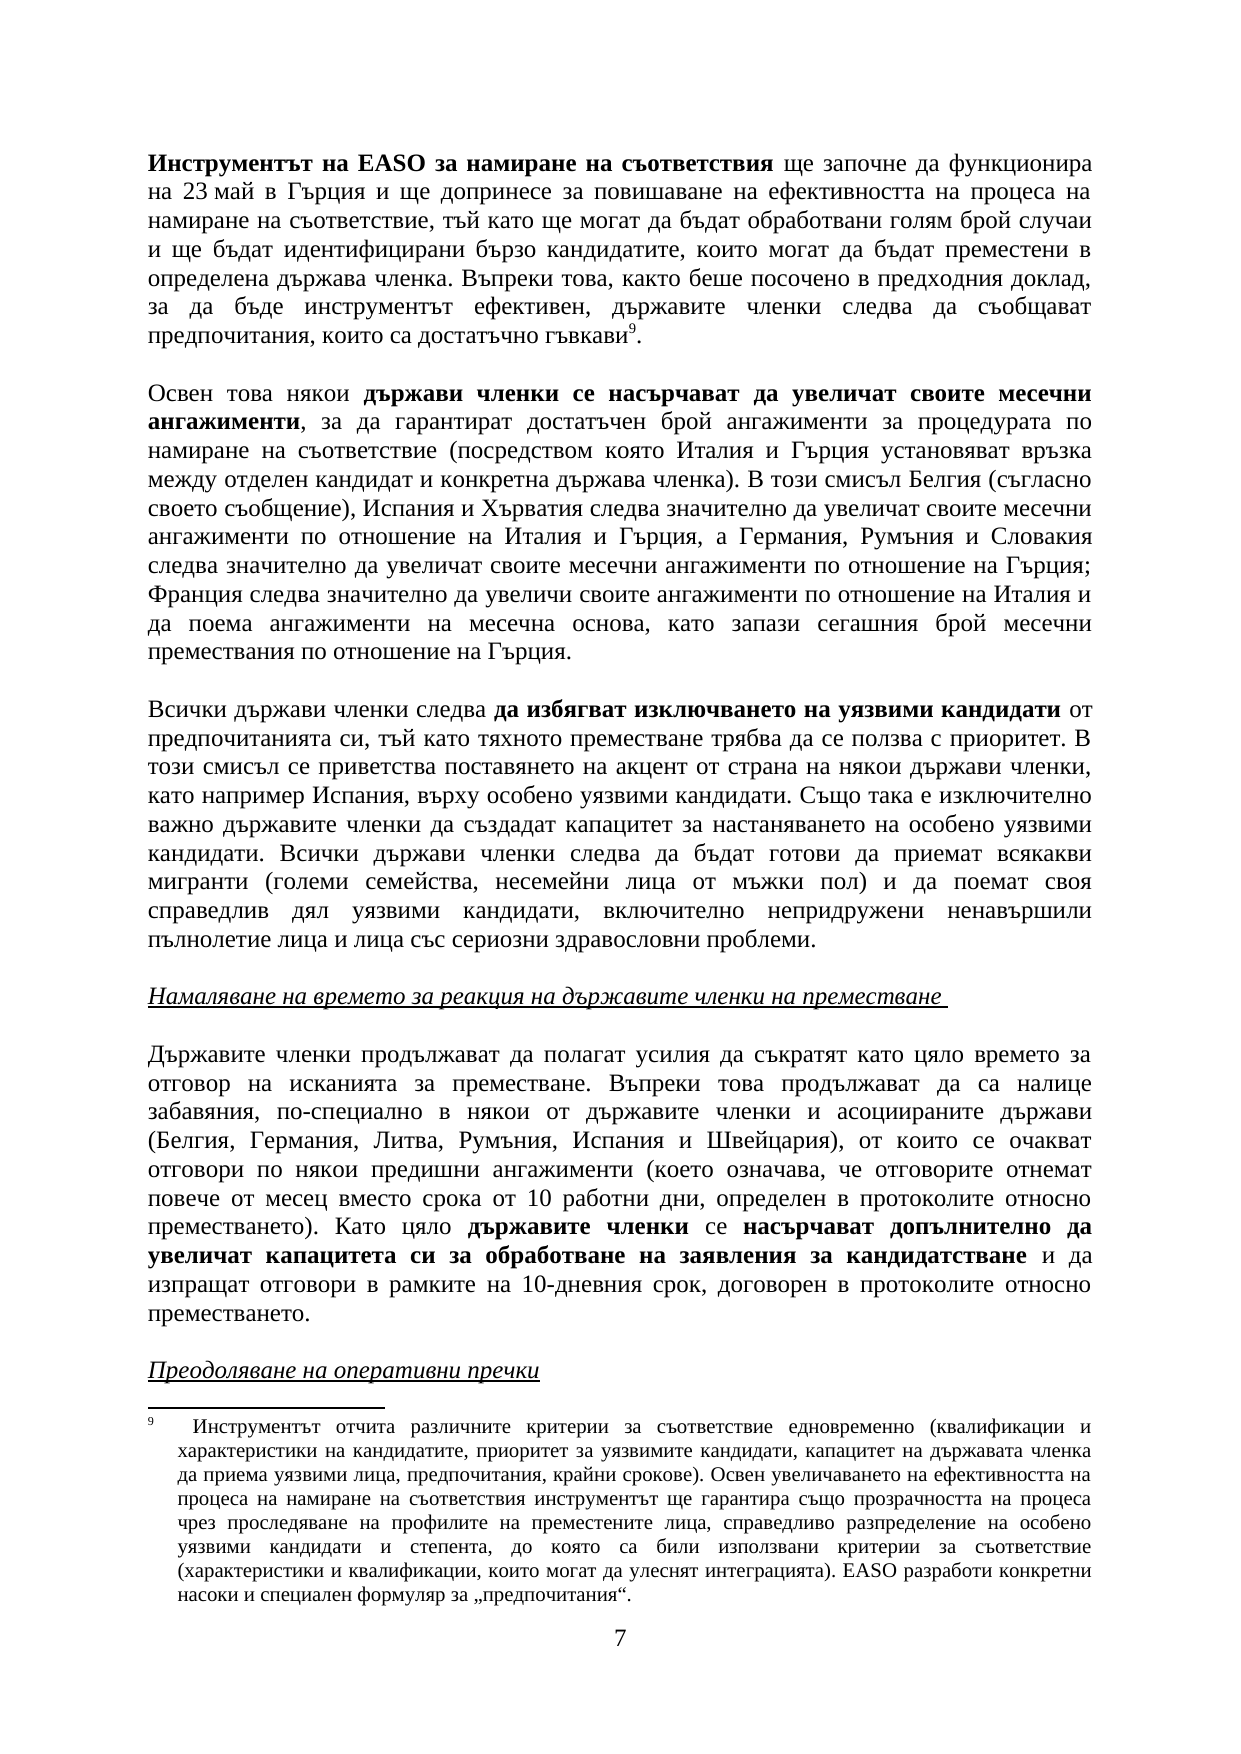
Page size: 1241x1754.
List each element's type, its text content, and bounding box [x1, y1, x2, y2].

text Всички държави членки следва да избягват изключването на уязвими кандидати от предпочитанията си, тъй като тяхното преместване трябва да се ползва с приоритет. В този смисъл се приветства поставянето на акцент от страна на някои държави членки, като например Испания, върху особено уязвими кандидати. Също така е изключително важно държавите членки да създадат капацитет за настаняването на особено уязвими кандидати. Всички държави членки следва да бъдат готови да приемат всякакви мигранти (големи семейства, несемейни лица от мъжки пол) и да поемат своя справедлив дял уязвими кандидати, включително непридружени ненавършили пълнолетие лица и лица със сериозни здравословни проблеми. [148, 694, 1093, 953]
text Държавите членки продължават да полагат усилия да съкратят като цяло времето за отговор на исканията за преместване. Въпреки това продължават да са налице забавяния, по-специално в някои от държавите членки и асоциираните държави (Белгия, Германия, Литва, Румъния, Испания и Швейцария), от които се очакват отговори по някои предишни ангажименти (което означава, че отговорите отнемат повече от месец вместо срока от 10 работни дни, определен в протоколите относно преместването). Като цяло държавите членки се насърчават допълнително да увеличат капацитета си за обработване на заявления за кандидатстване и да изпращат отговори в рамките на 10-дневния срок, договорен в протоколите относно преместването. [148, 1039, 1093, 1326]
text Намаляване на времето за реакция на държавите членки на преместване [148, 981, 1093, 1010]
text Освен това някои държави членки се насърчават да увеличат своите месечни ангажименти, за да гарантират достатъчен брой ангажименти за процедурата по намиране на съответствие (посредством която Италия и Гърция установяват връзка между отделен кандидат и конкретна държава членка). В този смисъл Белгия (съгласно своето съобщение), Испания и Хърватия следва значително да увеличат своите месечни ангажименти по отношение на Италия и Гърция, а Германия, Румъния и Словакия следва значително да увеличат своите месечни ангажименти по отношение на Гърция; Франция следва значително да увеличи своите ангажименти по отношение на Италия и да поема ангажименти на месечна основа, като запази сегашния брой месечни премествания по отношение на Гърция. [148, 378, 1093, 665]
text Инструментът на EASO за намиране на съответствия ще започне да функционира на 23 май в Гърция и ще допринесе за повишаване на ефективността на процеса на намиране на съответствие, тъй като ще могат да бъдат обработвани голям брой случаи и ще бъдат идентифицирани бързо кандидатите, които могат да бъдат преместени в определена държава членка. Въпреки това, както беше посочено в предходния доклад, за да бъде инструментът ефективен, държавите членки следва да съобщават предпочитания, които са достатъчно гъвкави. [148, 148, 1093, 349]
text Преодоляване на оперативни пречки [148, 1355, 1093, 1384]
